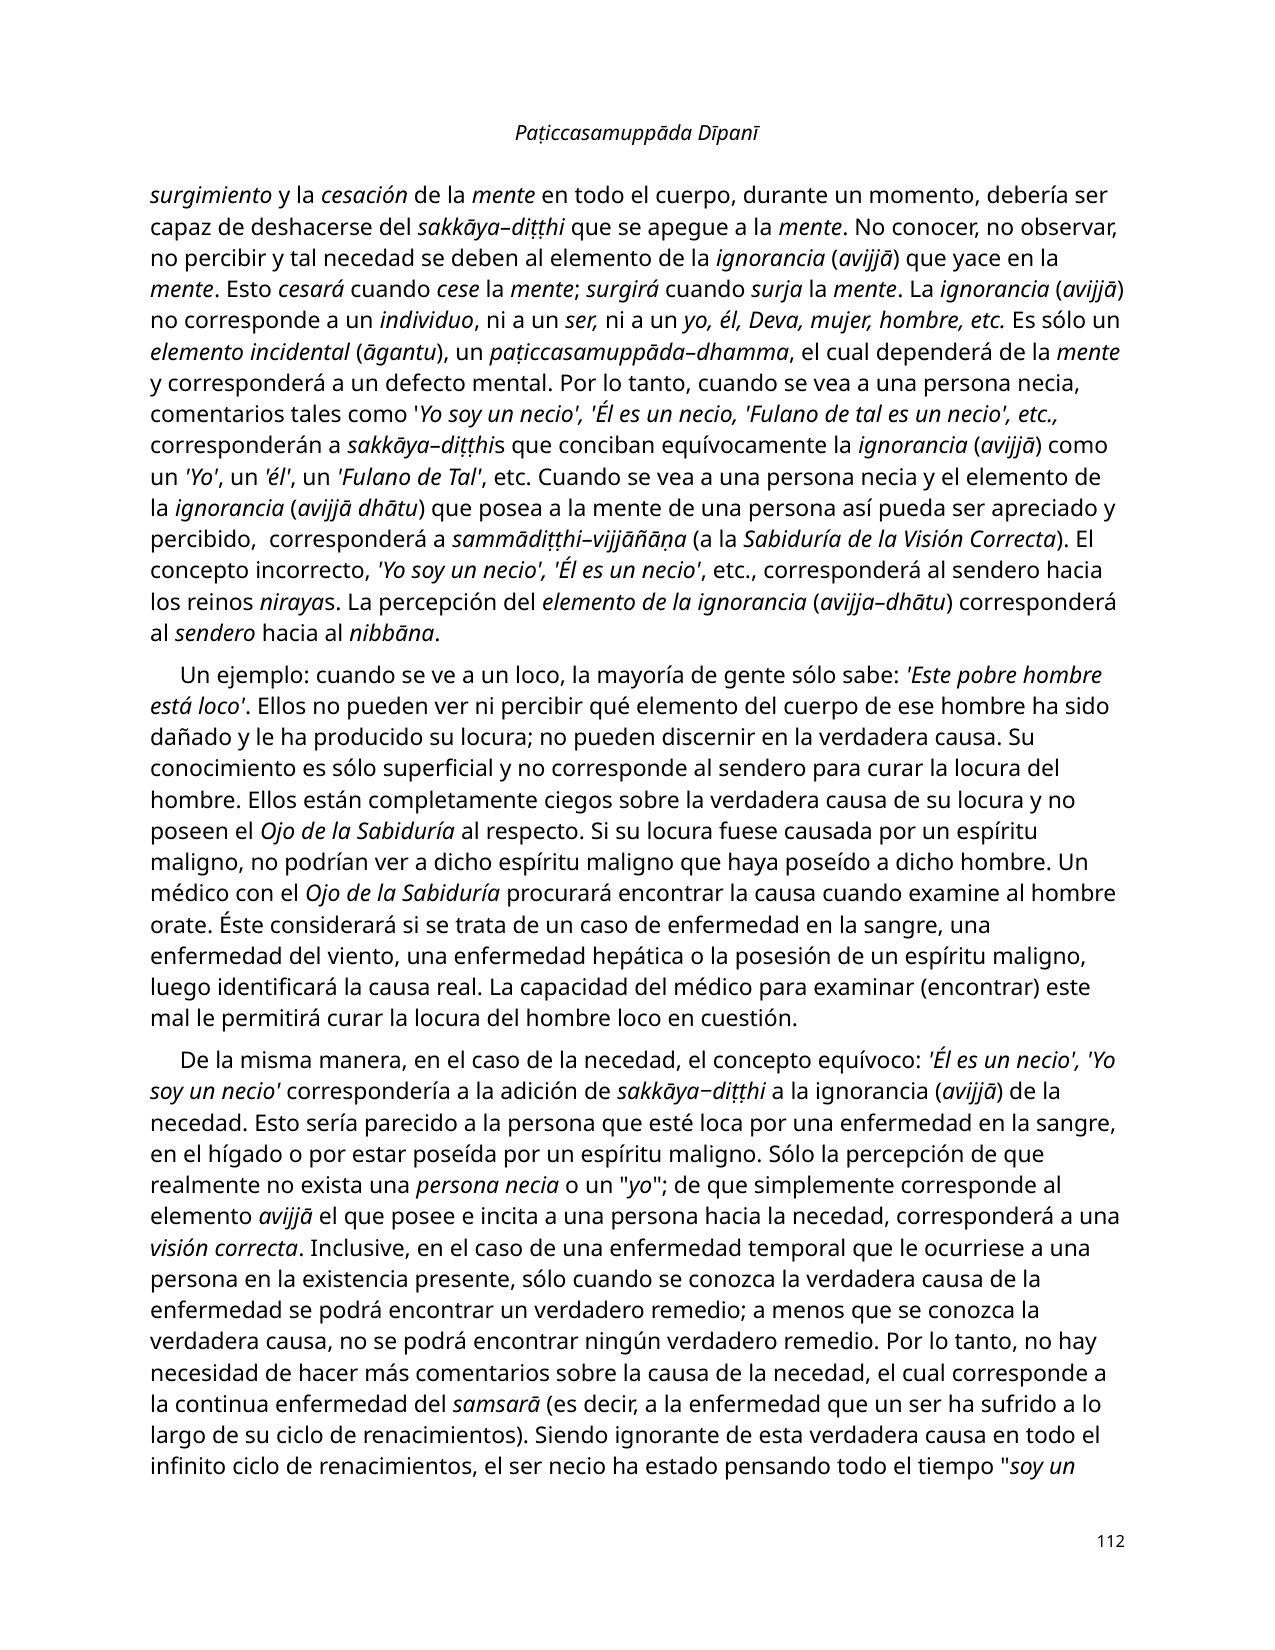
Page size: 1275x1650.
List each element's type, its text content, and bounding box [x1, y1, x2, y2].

text Un ejemplo: cuando se ve a un loco, la mayoría de gente sólo sabe: 'Este pobre hombre está loco'. Ellos no pueden ver ni percibir qué elemento del cuerpo de ese hombre ha sido dañado y le ha producido su locura; no pueden discernir en la verdadera causa. Su conocimiento es sólo superficial y no corresponde al sendero para curar la locura del hombre. Ellos están completamente ciegos sobre la verdadera causa de su locura y no poseen el Ojo de la Sabiduría al respecto. Si su locura fuese causada por un espíritu maligno, no podrían ver a dicho espíritu maligno que haya poseído a dicho hombre. Un médico con el Ojo de la Sabiduría procurará encontrar la causa cuando examine al hombre orate. Éste considerará si se trata de un caso de enfermedad en la sangre, una enfermedad del viento, una enfermedad hepática o la posesión de un espíritu maligno, luego identificará la causa real. La capacidad del médico para examinar (encontrar) este mal le permitirá curar la locura del hombre loco en cuestión. [150, 659, 1125, 1034]
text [150, 1044, 1125, 1482]
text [150, 179, 1125, 648]
